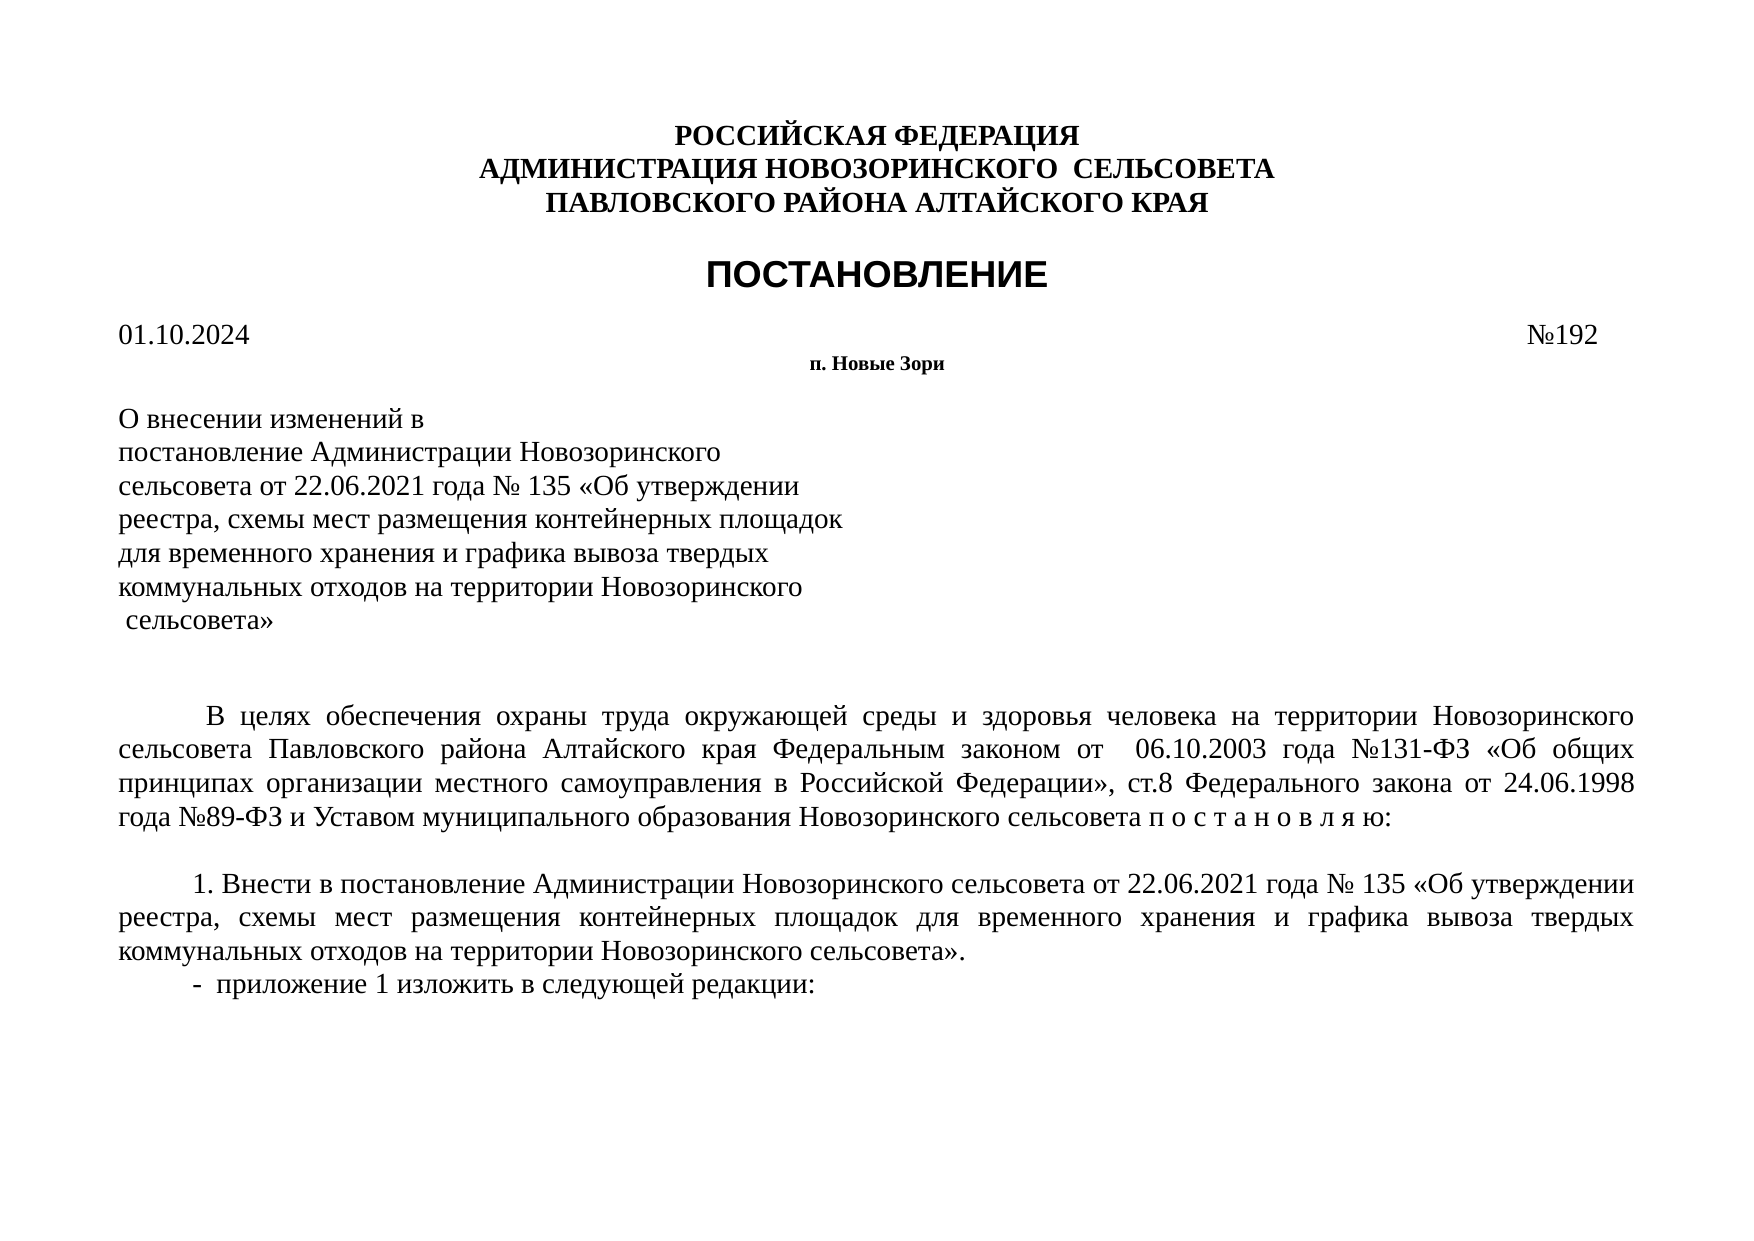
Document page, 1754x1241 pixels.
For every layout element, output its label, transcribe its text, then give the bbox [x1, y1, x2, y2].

text реестра, схемы мест размещения контейнерных площадок [118, 502, 1085, 535]
text ПАВЛОВСКОГО РАЙОНА АЛТАЙСКОГО КРАЯ [118, 185, 1636, 219]
text для временного хранения и графика вывоза твердых [118, 535, 1085, 569]
text сельсовета» [118, 602, 1085, 636]
text постановление Администрации Новозоринского [118, 434, 1085, 468]
text В целях обеспечения охраны труда окружающей среды и здоровья человека на территории Новозоринского сельсовета Павловского района Алтайского края Федеральным законом от 06.10.2003 года №131-ФЗ «Об общих принципах организации местного самоуправления в Российской Федерации», ст.8 Федерального закона от 24.06.1998 года №89-ФЗ и Уставом муниципального образования Новозоринского сельсовета п о с т а н о в л я ю: [118, 698, 1636, 832]
text - приложение 1 изложить в следующей редакции: [118, 966, 1636, 1000]
text п. Новые Зори [118, 351, 1636, 374]
text 1. Внести в постановление Администрации Новозоринского сельсовета от 22.06.2021 года № 135 «Об утверждении реестра, схемы мест размещения контейнерных площадок для временного хранения и графика вывоза твердых коммунальных отходов на территории Новозоринского сельсовета». [118, 866, 1636, 966]
text РОССИЙСКАЯ ФЕДЕРАЦИЯ [118, 118, 1636, 152]
text О внесении изменений в [118, 401, 1085, 434]
text коммунальных отходов на территории Новозоринского [118, 569, 1085, 602]
text сельсовета от 22.06.2021 года № 135 «Об утверждении [118, 468, 1085, 502]
text АДМИНИСТРАЦИЯ НОВОЗОРИНСКОГО СЕЛЬСОВЕТА [118, 152, 1636, 185]
title ПОСТАНОВЛЕНИЕ [118, 252, 1636, 295]
text 01.10.2024 №192 [118, 317, 1636, 351]
